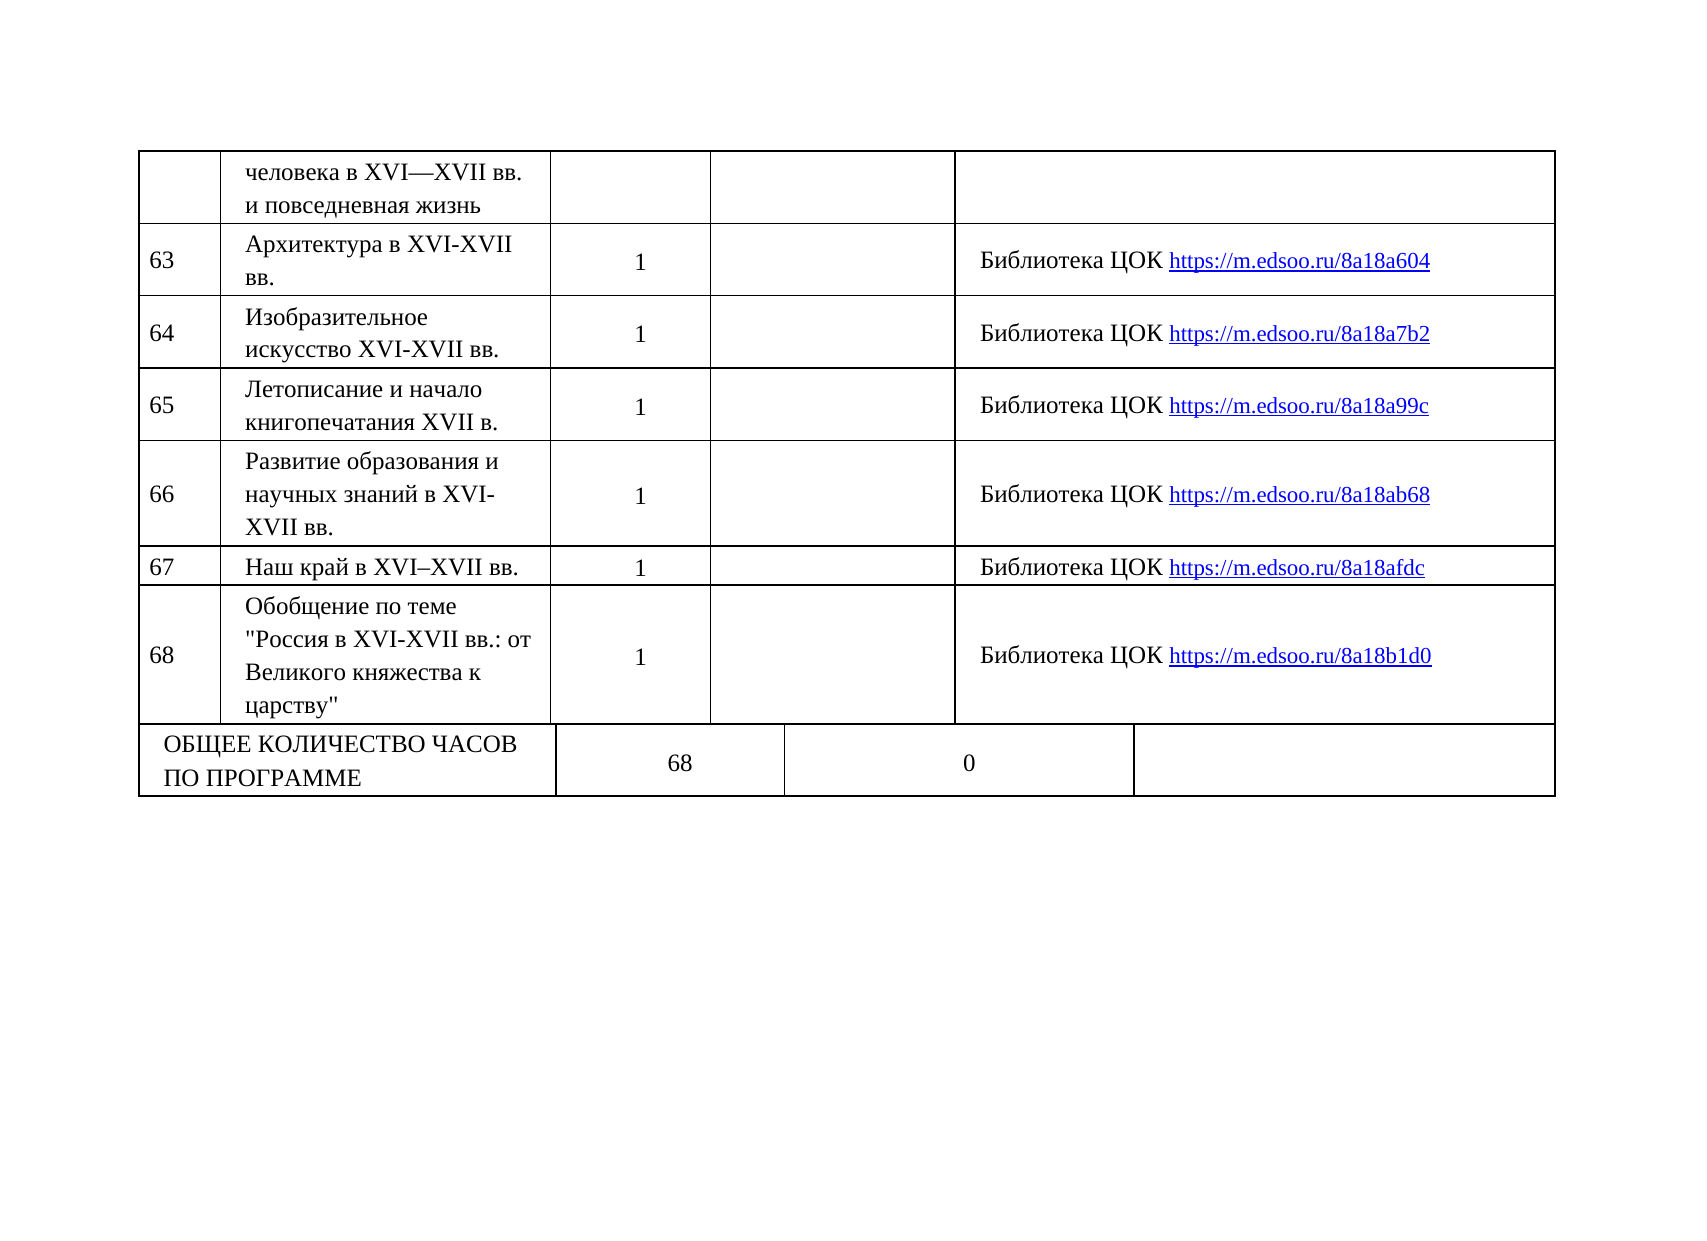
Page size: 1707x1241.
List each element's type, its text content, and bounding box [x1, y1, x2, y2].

table_cell 1 [551, 586, 710, 723]
table_cell [711, 296, 954, 367]
table_cell 66 [140, 441, 220, 545]
table_cell [711, 369, 954, 439]
table_cell Библиотека ЦОК https://m.edsoo.ru/8a18ab68 [956, 441, 1554, 545]
table_cell Библиотека ЦОК https://m.edsoo.ru/8a18b1d0 [956, 586, 1554, 723]
table_cell 1 [551, 547, 710, 584]
table_cell [711, 441, 954, 545]
table_cell Обобщение по теме "Россия в XVI-XVII вв.: от Великого княжества к царству" [221, 586, 550, 723]
table_cell Летописание и начало книгопечатания XVII в. [221, 369, 550, 439]
table_cell [1135, 725, 1554, 795]
table_cell [711, 224, 954, 295]
table_cell [711, 586, 954, 723]
table_cell [711, 152, 954, 222]
table_cell Развитие образования и научных знаний в XVI-XVII вв. [221, 441, 550, 545]
table_cell 68 [140, 586, 220, 723]
table_cell 1 [551, 224, 710, 295]
table_cell Изобразительное искусство XVI-XVII вв. [221, 296, 550, 367]
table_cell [221, 152, 550, 222]
table_cell Наш край в XVI‒XVII вв. [221, 547, 550, 584]
table_cell 0 [785, 725, 1133, 795]
table_cell Архитектура в XVI-XVII вв. [221, 224, 550, 295]
table_cell 63 [140, 224, 220, 295]
table_cell ОБЩЕЕ КОЛИЧЕСТВО ЧАСОВ ПО ПРОГРАММЕ [140, 725, 555, 795]
table_cell 62 [140, 152, 220, 222]
table_cell Библиотека ЦОК https://m.edsoo.ru/8a18a99c [956, 369, 1554, 439]
table_cell Библиотека ЦОК https://m.edsoo.ru/8a18afdc [956, 547, 1554, 584]
table_cell 64 [140, 296, 220, 367]
table_cell 1 [551, 152, 710, 222]
table_cell 65 [140, 369, 220, 439]
table_cell Библиотека ЦОК https://m.edsoo.ru/8a18a604 [956, 224, 1554, 295]
table_cell [711, 547, 954, 584]
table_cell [956, 152, 1554, 222]
table_cell Библиотека ЦОК https://m.edsoo.ru/8a18a7b2 [956, 296, 1554, 367]
table_cell 1 [551, 441, 710, 545]
table_cell 68 [557, 725, 784, 795]
table_cell 1 [551, 296, 710, 367]
table_cell 67 [140, 547, 220, 584]
table_cell 1 [551, 369, 710, 439]
